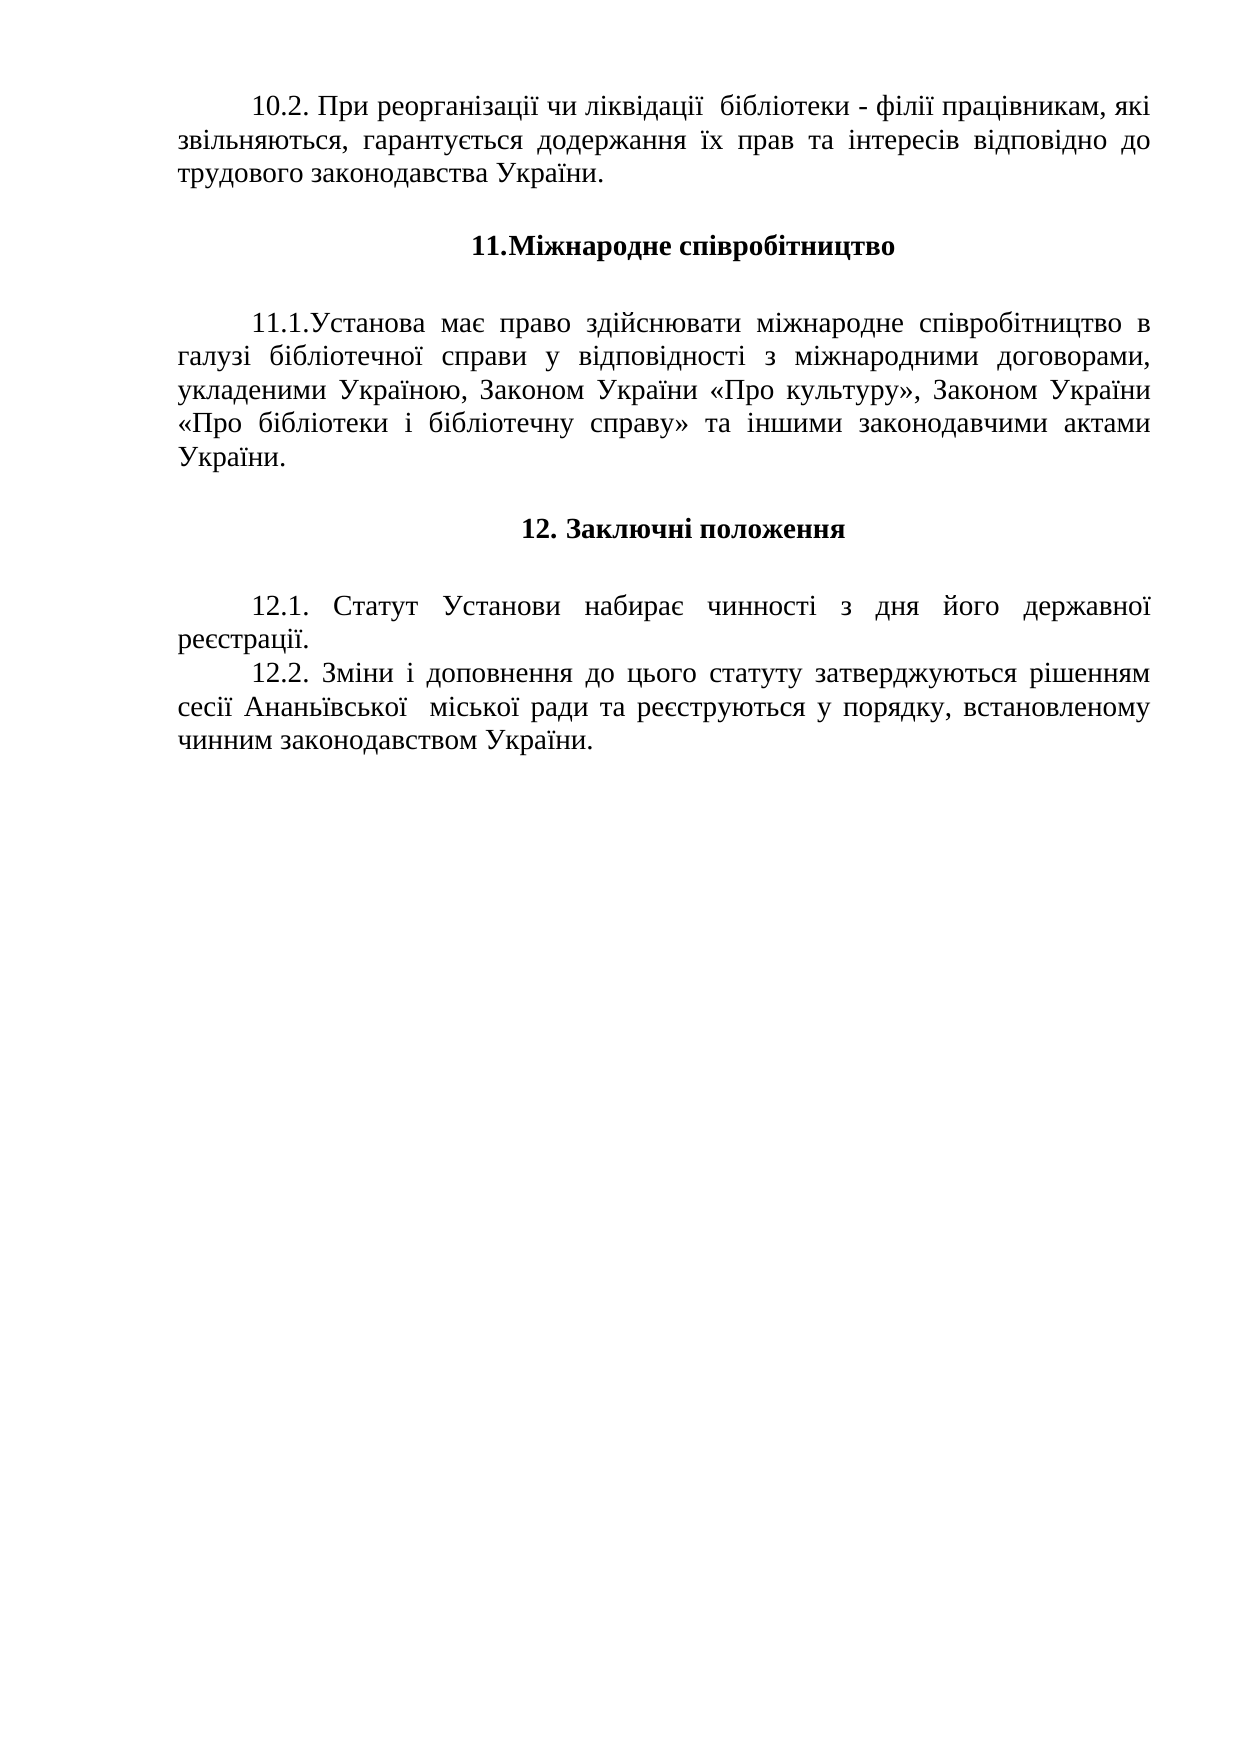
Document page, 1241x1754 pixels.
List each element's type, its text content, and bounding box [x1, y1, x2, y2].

text 12.2. Зміни і доповнення до цього статуту затверджуються рішенням сесії Ананьївської міської ради та реєструються у порядку, встановленому чинним законодавством України. [177, 655, 1152, 756]
text 10.2. При реорганізації чи ліквідації бібліотеки - філії працівникам, які звільняються, гарантується додержання їх прав та інтересів відповідно до трудового законодавства України. [177, 88, 1152, 189]
text 11.1.Установа має право здійснювати міжнародне співробітництво в галузі бібліотечної справи у відповідності з міжнародними договорами, укладеними Україною, Законом України «Про культуру», Законом України «Про бібліотеки і бібліотечну справу» та іншими законодавчими актами України. [177, 305, 1152, 472]
list Заключні положення [215, 511, 1152, 544]
text 12.1. Статут Установи набирає чинності з дня його державної реєстрації. [177, 588, 1152, 655]
list Міжнародне співробітництво [215, 228, 1152, 261]
